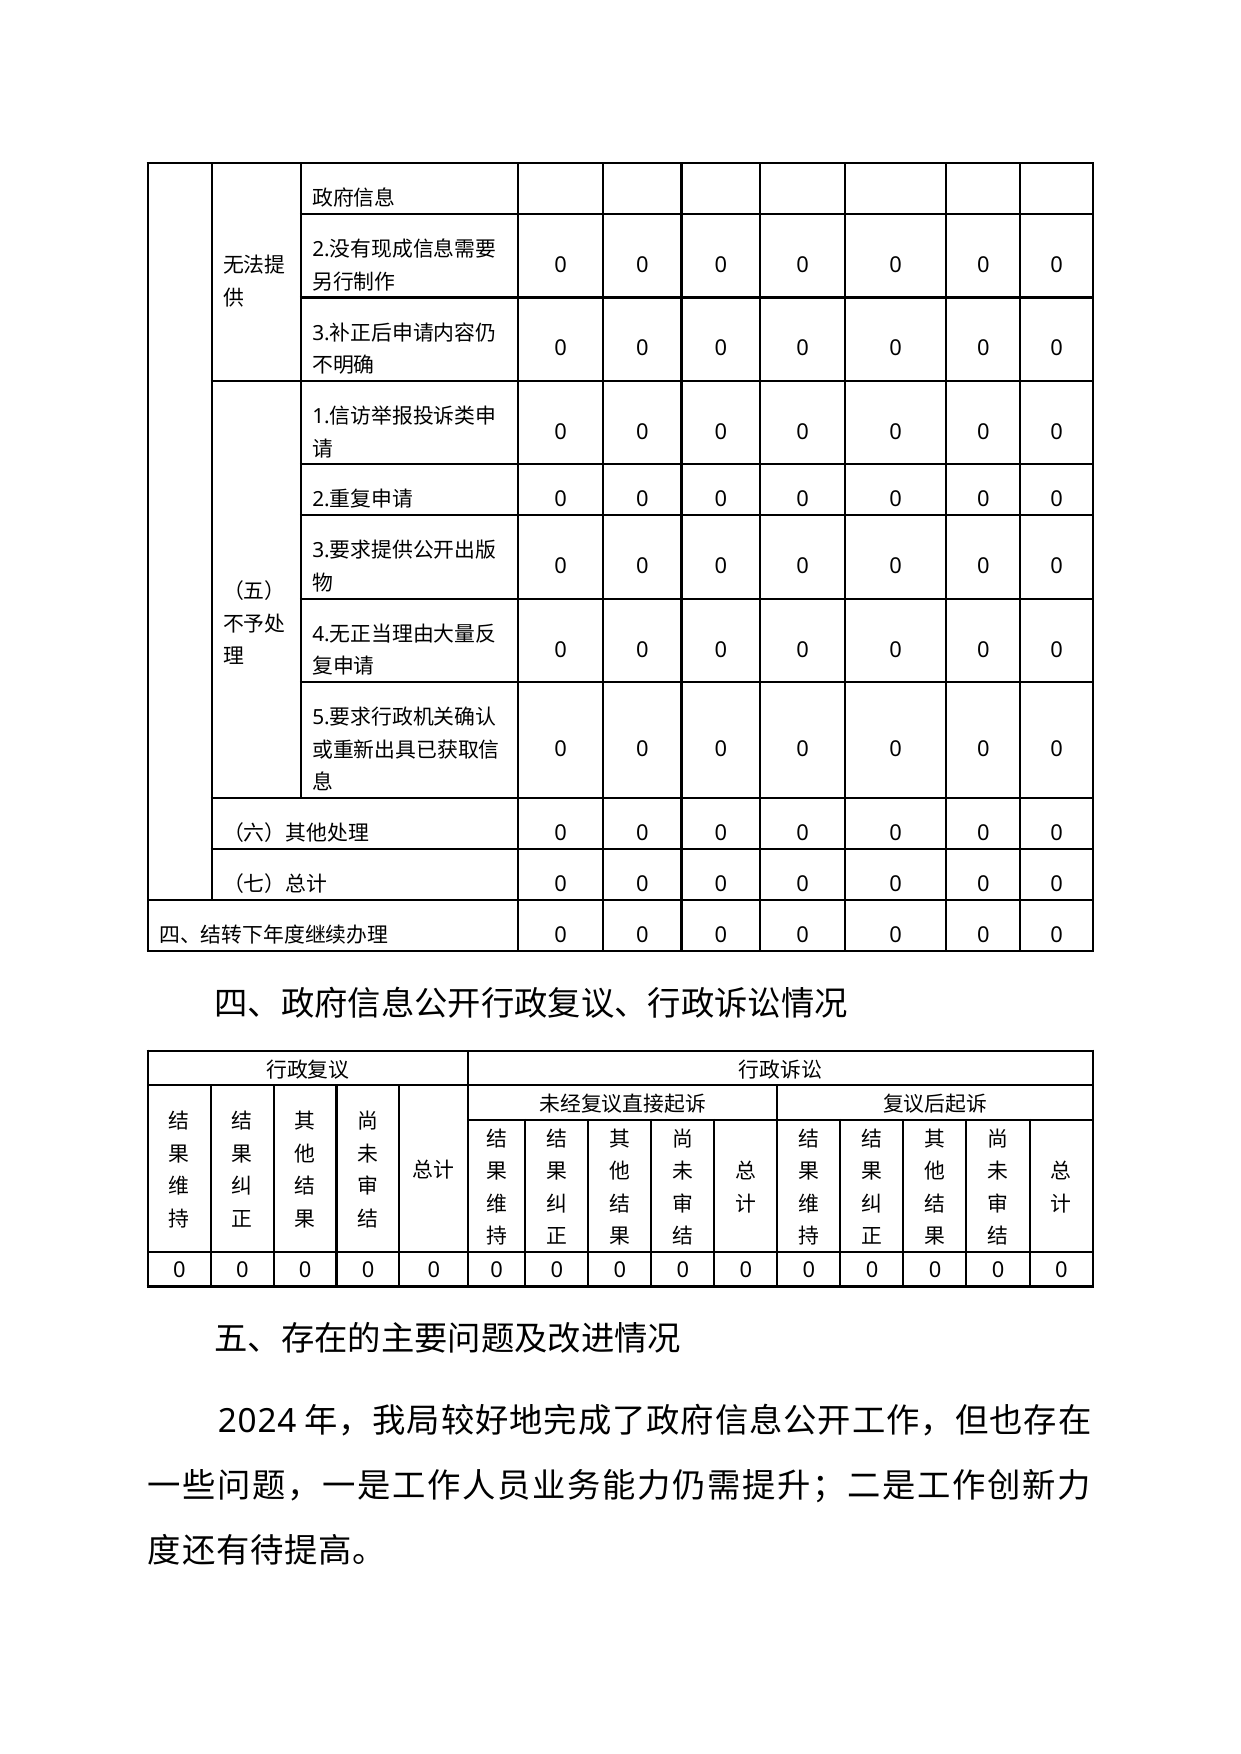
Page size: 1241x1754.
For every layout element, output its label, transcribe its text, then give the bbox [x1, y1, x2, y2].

table_cell 0 [1021, 215, 1092, 296]
table_cell 0 [947, 683, 1019, 797]
table_cell 0 [1021, 164, 1092, 213]
table_cell 0 [846, 850, 945, 899]
table_cell 0 [604, 299, 680, 380]
table_cell 0 [519, 299, 602, 380]
table_cell 0 [947, 382, 1019, 463]
table_cell 0 [400, 1253, 467, 1285]
table_cell 0 [761, 516, 844, 598]
table_cell 0 [604, 516, 680, 598]
table_cell 四、结转下年度继续办理 [149, 901, 517, 950]
table_cell 结果维持 [469, 1121, 524, 1251]
table_cell 0 [683, 600, 759, 681]
table_cell 0 [947, 465, 1019, 514]
table_cell 0 [683, 164, 759, 213]
table_cell 0 [846, 799, 945, 848]
table_cell 0 [604, 600, 680, 681]
table_cell 结果维持 [778, 1121, 839, 1251]
table_cell 0 [1021, 901, 1092, 950]
text 四、政府信息公开行政复议、行政诉讼情况 [148, 968, 1093, 1033]
table_cell 结果纠正 [212, 1086, 273, 1251]
table_cell 未经复议直接起诉 [469, 1086, 776, 1119]
table_cell 0 [1031, 1253, 1092, 1285]
table_cell 0 [604, 215, 680, 296]
table_cell 5.要求行政机关确认或重新出具已获取信息 [302, 683, 517, 797]
table_cell 1.信访举报投诉类申请 [302, 382, 517, 463]
table_cell 0 [841, 1253, 902, 1285]
table_cell 0 [683, 850, 759, 899]
table_cell 0 [761, 683, 844, 797]
table_cell 0 [761, 901, 844, 950]
table_cell 3.要求提供公开出版物 [302, 516, 517, 598]
table_cell 0 [967, 1253, 1029, 1285]
text 2024年，我局较好地完成了政府信息公开工作，但也存在一些问题，一是工作人员业务能力仍需提升；二是工作创新力度还有待提高。 [148, 1507, 1093, 1580]
table_cell 0 [338, 1253, 398, 1285]
table_cell 0 [947, 215, 1019, 296]
table_cell 0 [761, 382, 844, 463]
table_cell 总计 [1031, 1121, 1092, 1251]
table_cell 尚未审结 [338, 1086, 398, 1251]
table_cell 0 [1021, 799, 1092, 848]
table_cell （六）其他处理 [213, 799, 517, 848]
table_cell 0 [904, 1253, 965, 1285]
table_cell 其他结果 [589, 1121, 650, 1251]
table_cell 其他结果 [904, 1121, 965, 1251]
table_cell 0 [778, 1253, 839, 1285]
table_cell 0 [149, 1253, 210, 1285]
table_cell 0 [1021, 382, 1092, 463]
table_cell 0 [469, 1253, 524, 1285]
table_cell 总计 [715, 1121, 776, 1251]
table_cell 0 [683, 465, 759, 514]
table_cell （四）无法提供 [213, 164, 300, 380]
table_cell 0 [604, 799, 680, 848]
table_cell 0 [683, 901, 759, 950]
table_cell 0 [526, 1253, 587, 1285]
table_cell 0 [761, 164, 844, 213]
table_cell 0 [519, 215, 602, 296]
table_header 行政复议 [149, 1052, 467, 1084]
table_cell 0 [604, 465, 680, 514]
table_cell 尚未审结 [652, 1121, 713, 1251]
table_cell 0 [683, 516, 759, 598]
table_cell 0 [761, 600, 844, 681]
table_cell 结果纠正 [841, 1121, 902, 1251]
table_cell 0 [947, 299, 1019, 380]
table_cell 0 [604, 164, 680, 213]
table_cell 0 [519, 164, 602, 213]
table_cell 2.重复申请 [302, 465, 517, 514]
table_cell 0 [1021, 600, 1092, 681]
table_cell 0 [604, 901, 680, 950]
table_cell 0 [761, 215, 844, 296]
table_cell 0 [604, 850, 680, 899]
table_cell 0 [652, 1253, 713, 1285]
table_cell 0 [846, 299, 945, 380]
table_cell 0 [683, 215, 759, 296]
table_cell 结果纠正 [526, 1121, 587, 1251]
table_cell 0 [761, 850, 844, 899]
table_cell 2.没有现成信息需要另行制作 [302, 215, 517, 296]
table_cell 0 [604, 382, 680, 463]
table_cell 0 [846, 901, 945, 950]
table_cell 0 [947, 164, 1019, 213]
table_cell 0 [519, 799, 602, 848]
table_cell 0 [846, 164, 945, 213]
table_cell 0 [846, 683, 945, 797]
table_cell （五）不予处理 [213, 382, 300, 797]
table_cell 0 [212, 1253, 273, 1285]
table_cell 0 [589, 1253, 650, 1285]
text 2024年，我局较好地完成了政府信息公开工作，但也存在一些问题，一是工作人员业务能力仍需提升；二是工作创新力度还有待提高。 [148, 1385, 1093, 1459]
table_cell 0 [715, 1253, 776, 1285]
table_cell 0 [683, 799, 759, 848]
table_cell 0 [683, 382, 759, 463]
table_cell 0 [519, 683, 602, 797]
table_cell 0 [275, 1253, 335, 1285]
table_cell 4.无正当理由大量反复申请 [302, 600, 517, 681]
table_cell 3.补正后申请内容仍不明确 [302, 299, 517, 380]
table_cell 0 [947, 799, 1019, 848]
table_cell 0 [1021, 299, 1092, 380]
table_cell 0 [947, 516, 1019, 598]
table_cell 0 [846, 600, 945, 681]
table_cell 0 [1021, 465, 1092, 514]
table_cell 0 [519, 901, 602, 950]
table_cell 其他结果 [275, 1086, 335, 1251]
table_cell 0 [1021, 850, 1092, 899]
table_cell 0 [761, 799, 844, 848]
table_cell 0 [1021, 683, 1092, 797]
table_cell 0 [683, 683, 759, 797]
table_cell 0 [604, 683, 680, 797]
table_cell 0 [846, 215, 945, 296]
table_header 行政诉讼 [469, 1052, 1092, 1084]
table_cell 0 [519, 600, 602, 681]
table_cell 0 [519, 382, 602, 463]
table_cell 0 [519, 850, 602, 899]
table_cell 0 [947, 901, 1019, 950]
table_cell （七）总计 [213, 850, 517, 899]
table_cell 0 [947, 600, 1019, 681]
table_cell 0 [683, 299, 759, 380]
table_cell 0 [761, 465, 844, 514]
table_cell 0 [947, 850, 1019, 899]
table_cell 0 [519, 516, 602, 598]
table_cell 0 [846, 516, 945, 598]
table_cell 尚未审结 [967, 1121, 1029, 1251]
text 五、存在的主要问题及改进情况 [148, 1304, 1093, 1369]
table_cell 结果维持 [149, 1086, 210, 1251]
table_cell 0 [761, 299, 844, 380]
table_cell 1.本机关不掌握相关政府信息 [302, 164, 517, 213]
table_cell 0 [846, 465, 945, 514]
table_cell 总计 [400, 1086, 467, 1251]
table_cell 0 [846, 382, 945, 463]
table_cell 复议后起诉 [778, 1086, 1092, 1119]
table_cell 0 [519, 465, 602, 514]
table_cell 0 [1021, 516, 1092, 598]
